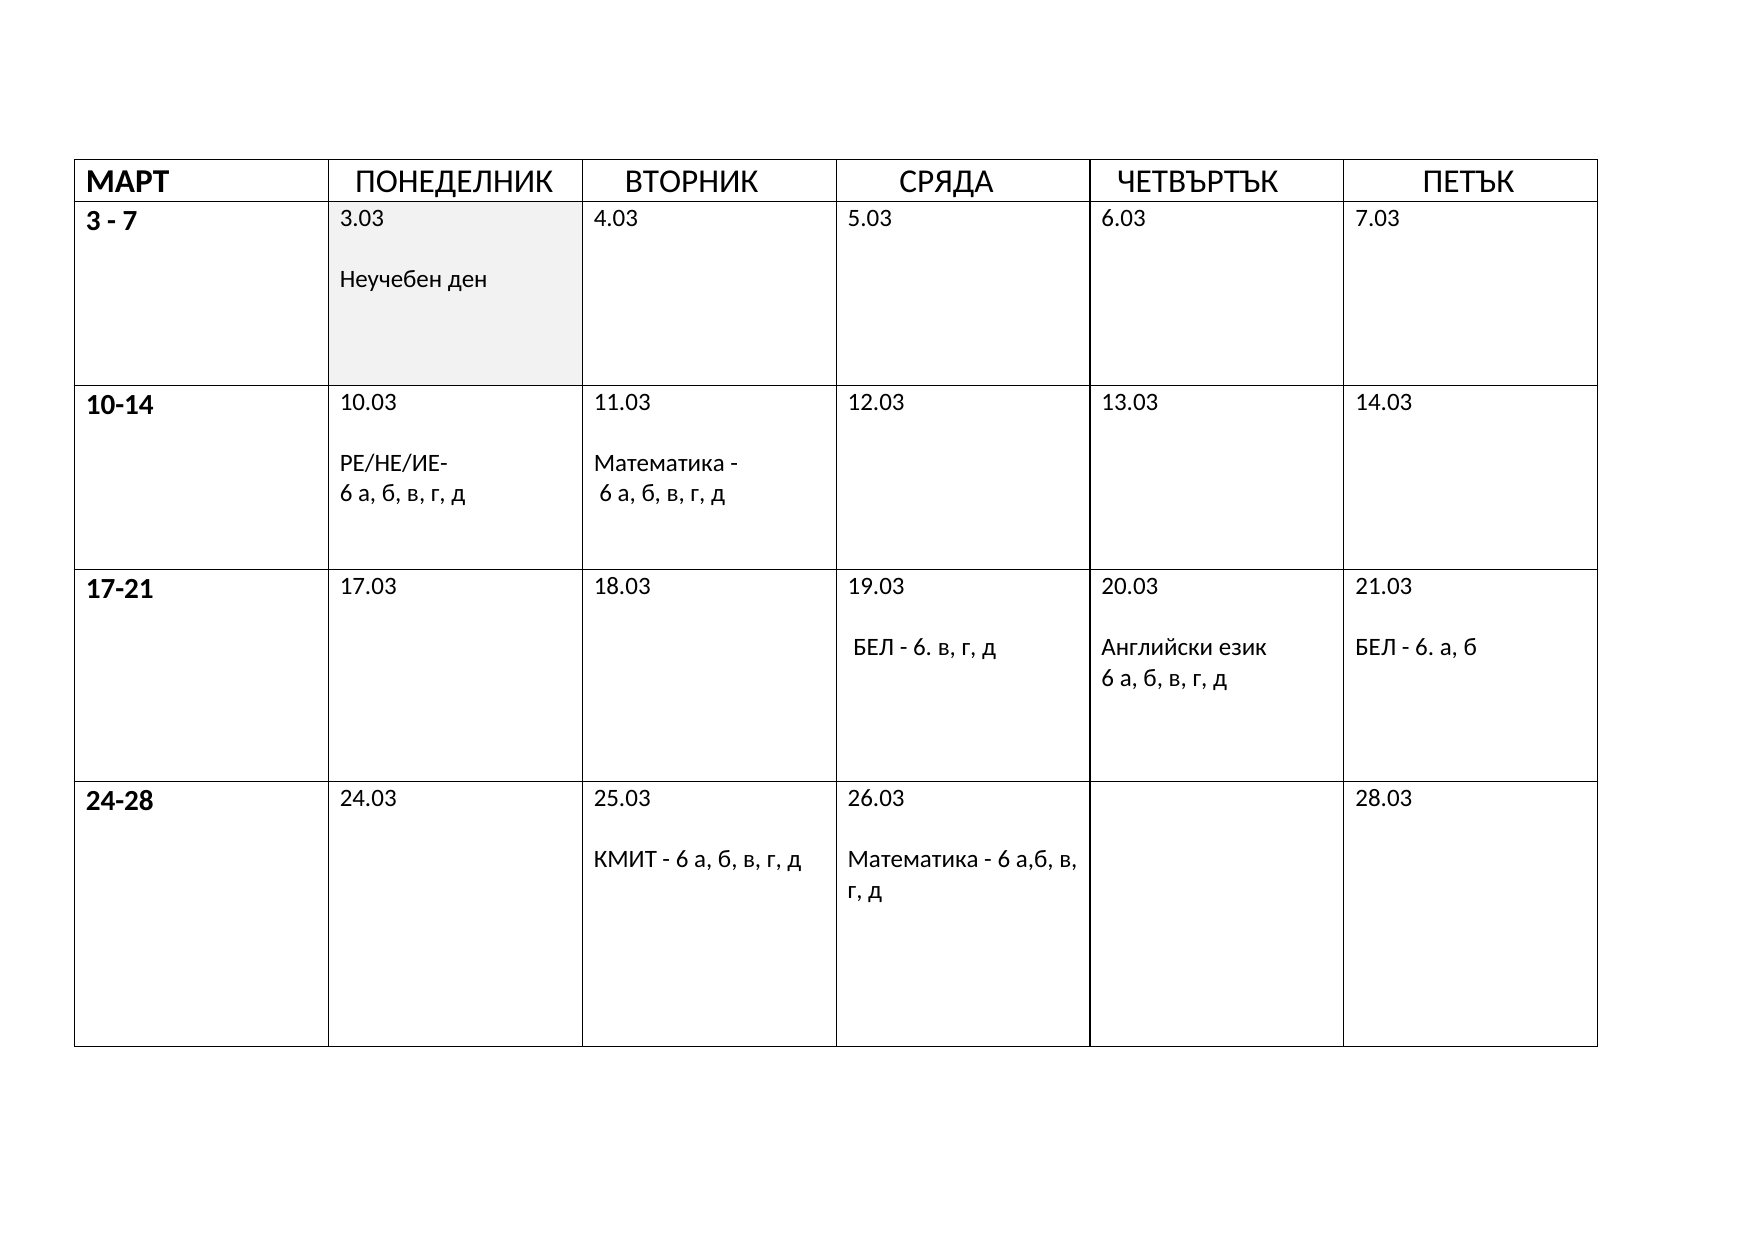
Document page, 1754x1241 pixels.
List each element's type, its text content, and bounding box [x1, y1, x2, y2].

table_cell 14.03 [1344, 386, 1597, 569]
table_cell 24-28 [75, 782, 328, 1046]
table_cell 26.03 Математика - 6 а,б, в, г, д [837, 782, 1089, 1046]
table_header ПОНЕДЕЛНИК [329, 160, 582, 201]
table_cell 12.03 [837, 386, 1089, 569]
table_cell 6.03 [1091, 202, 1343, 385]
table_header ЧЕТВЪРТЪК [1091, 160, 1343, 201]
table_cell 13.03 [1091, 386, 1343, 569]
table_header СРЯДА [837, 160, 1089, 201]
table_cell 11.03 Математика - 6 а, б, в, г, д [583, 386, 836, 569]
table_cell 20.03 Английски език 6 а, б, в, г, д [1091, 570, 1343, 781]
table_cell 4.03 [583, 202, 836, 385]
table_cell 28.03 [1344, 782, 1597, 1046]
table_header ПЕТЪК [1344, 160, 1597, 201]
table_cell 10-14 [75, 386, 328, 569]
table_cell 25.03 КМИТ - 6 а, б, в, г, д [583, 782, 836, 1046]
table_cell 5.03 [837, 202, 1089, 385]
table_cell 7.03 [1344, 202, 1597, 385]
table_cell 21.03 БЕЛ - 6. а, б [1344, 570, 1597, 781]
table_cell [1091, 782, 1343, 1046]
table_cell 18.03 [583, 570, 836, 781]
table_cell 19.03 БЕЛ - 6. в, г, д [837, 570, 1089, 781]
table_cell 24.03 [329, 782, 582, 1046]
table_cell 3 - 7 [75, 202, 328, 385]
table_header ВТОРНИК [583, 160, 836, 201]
table_header МАРТ [75, 160, 328, 201]
table_cell 17-21 [75, 570, 328, 781]
table_cell 10.03 РЕ/НЕ/ИЕ- 6 а, б, в, г, д [329, 386, 582, 569]
table_cell 3.03 Неучебен ден [329, 202, 582, 385]
table_cell 17.03 [329, 570, 582, 781]
